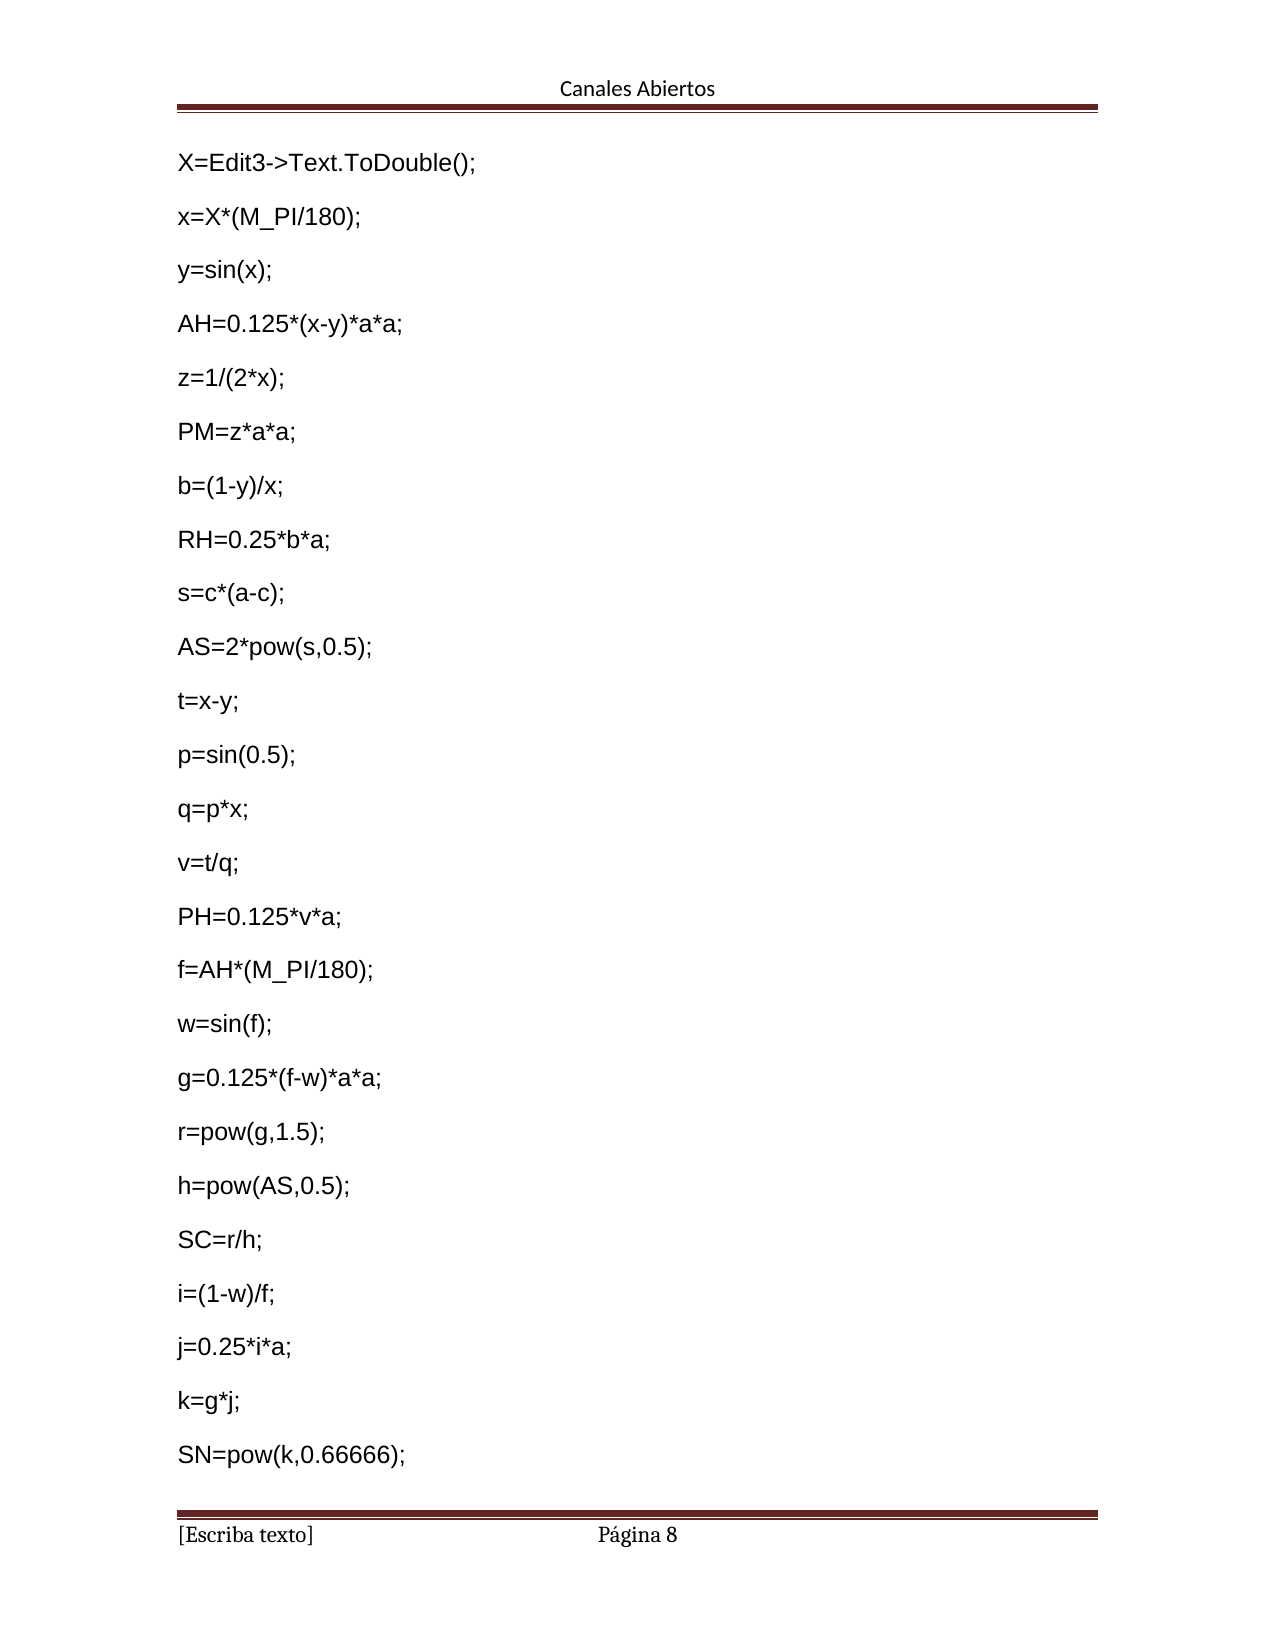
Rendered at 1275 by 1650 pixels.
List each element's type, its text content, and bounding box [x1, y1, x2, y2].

text PM=z*a*a; [177, 417, 1098, 446]
text j=0.25*i*a; [177, 1332, 1098, 1361]
text q=p*x; [177, 794, 1098, 823]
text PH=0.125*v*a; [177, 902, 1098, 930]
text z=1/(2*x); [177, 363, 1098, 392]
text RH=0.25*b*a; [177, 524, 1098, 553]
text SC=r/h; [177, 1225, 1098, 1253]
text SN=pow(k,0.66666); [177, 1440, 1098, 1469]
text AH=0.125*(x-y)*a*a; [177, 309, 1098, 338]
text p=sin(0.5); [177, 740, 1098, 769]
text X=Edit3->Text.ToDouble(); [177, 148, 1098, 176]
text w=sin(f); [177, 1009, 1098, 1038]
text i=(1-w)/f; [177, 1278, 1098, 1307]
text h=pow(AS,0.5); [177, 1171, 1098, 1199]
text s=c*(a-c); [177, 578, 1098, 607]
text t=x-y; [177, 686, 1098, 715]
text y=sin(x); [177, 255, 1098, 284]
text f=AH*(M_PI/180); [177, 955, 1098, 984]
text AS=2*pow(s,0.5); [177, 632, 1098, 661]
text b=(1-y)/x; [177, 471, 1098, 499]
text x=X*(M_PI/180); [177, 201, 1098, 230]
text v=t/q; [177, 848, 1098, 876]
text k=g*j; [177, 1386, 1098, 1415]
text g=0.125*(f-w)*a*a; [177, 1063, 1098, 1092]
text r=pow(g,1.5); [177, 1117, 1098, 1146]
